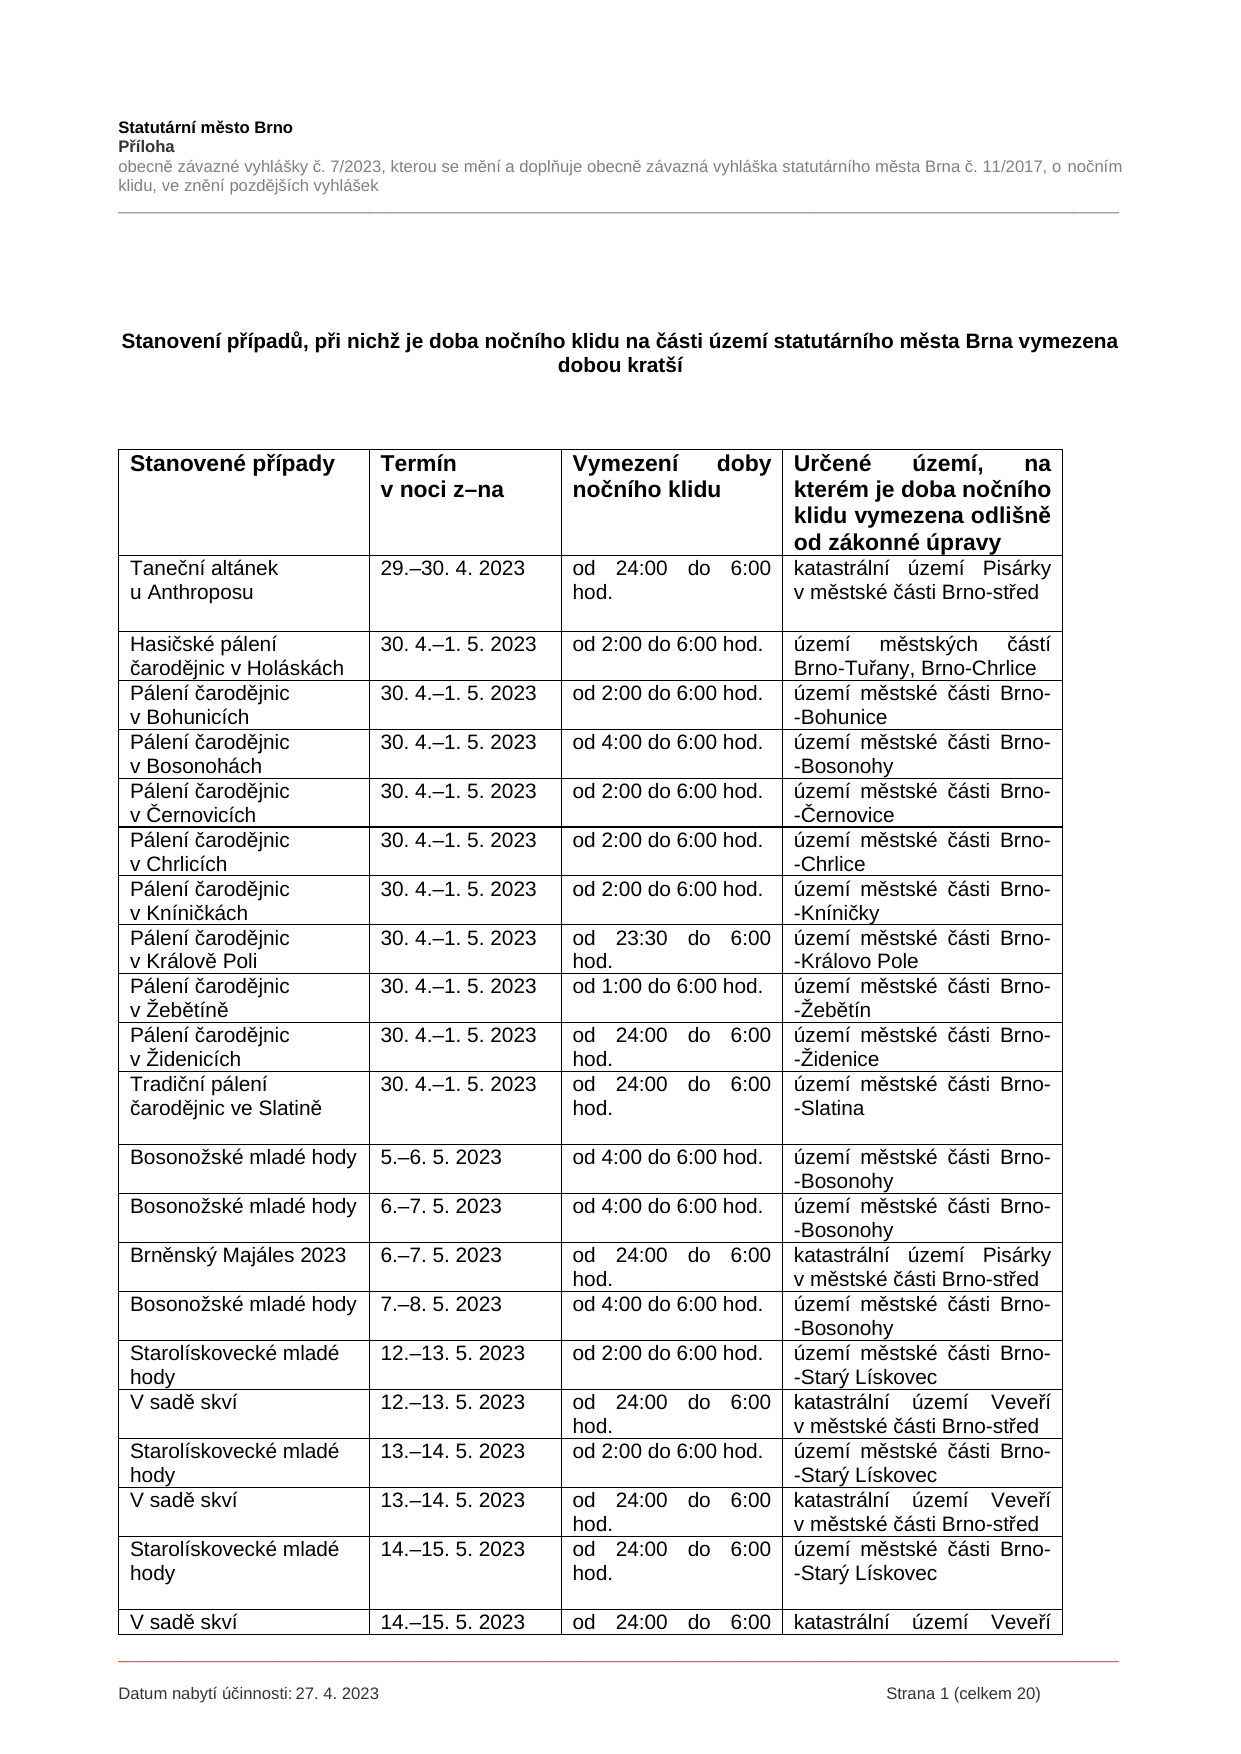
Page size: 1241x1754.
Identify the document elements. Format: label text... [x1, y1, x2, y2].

table_cell 12.–13. 5. 2023 [370, 1390, 561, 1438]
table_cell 13.–14. 5. 2023 [370, 1488, 561, 1536]
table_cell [562, 1610, 782, 1634]
table_cell 30. 4.–1. 5. 2023 [370, 681, 561, 728]
table_cell 30. 4.–1. 5. 2023 [370, 1023, 561, 1071]
table_cell území městské části Brno- -Bosonohy [783, 1292, 1062, 1340]
table_cell území městské části Brno- -Slatina [783, 1072, 1062, 1144]
text Stanovení případů, při nichž je doba nočního klidu na části území statutárního města Brna vymezena dobou kratší [118, 329, 1122, 377]
table_header Stanovené případy [119, 450, 369, 555]
table_cell Pálení čarodějnic v Králově Poli [119, 925, 369, 973]
table_cell Pálení čarodějnic v Bohunicích [119, 681, 369, 728]
table_cell Brněnský Majáles 2023 [119, 1243, 369, 1291]
table_cell území městské části Brno- -Starý Lískovec [783, 1341, 1062, 1389]
table_cell 29.–30. 4. 2023 [370, 556, 561, 631]
table_cell Pálení čarodějnic v Bosonohách [119, 730, 369, 777]
table_cell 30. 4.–1. 5. 2023 [370, 876, 561, 924]
table_header Určené území, na kterém je doba nočního klidu vymezena odlišně od zákonné úpravy [783, 450, 1062, 555]
table_cell 12.–13. 5. 2023 [370, 1341, 561, 1389]
table_cell V sadě skví [119, 1390, 369, 1438]
table_cell 6.–7. 5. 2023 [370, 1194, 561, 1242]
table_cell 30. 4.–1. 5. 2023 [370, 925, 561, 973]
table_cell území městské části Brno- -Královo Pole [783, 925, 1062, 973]
table_cell Pálení čarodějnic v Černovicích [119, 779, 369, 826]
table_cell od 24:00 do 6:00 hod. [562, 1072, 782, 1144]
table_cell 14.–15. 5. 2023 [370, 1610, 561, 1634]
table_cell V sadě skví [119, 1610, 369, 1634]
table_cell území městské části Brno- -Chrlice [783, 828, 1062, 875]
table_cell 30. 4.–1. 5. 2023 [370, 974, 561, 1022]
table_cell území městské části Brno- -Starý Lískovec [783, 1439, 1062, 1487]
table_header Termín v noci z–na [370, 450, 561, 555]
table_cell od 24:00 do 6:00 hod. [562, 1243, 782, 1291]
table_cell katastrální území Pisárky v městské části Brno-střed [783, 556, 1062, 631]
table_cell 30. 4.–1. 5. 2023 [370, 779, 561, 826]
table_cell od 24:00 do 6:00 hod. [562, 1390, 782, 1438]
table_cell od 2:00 do 6:00 hod. [562, 632, 782, 679]
table_cell území městské části Brno- -Starý Lískovec [783, 1537, 1062, 1609]
table_cell území městské části Brno- -Žebětín [783, 974, 1062, 1022]
table_cell území městské části Brno- -Bohunice [783, 681, 1062, 728]
table_cell Pálení čarodějnic v Žebětíně [119, 974, 369, 1022]
table_cell katastrální území Veveří v městské části Brno-střed [783, 1390, 1062, 1438]
table_cell Bosonožské mladé hody [119, 1145, 369, 1193]
table_cell 30. 4.–1. 5. 2023 [370, 828, 561, 875]
table_cell území městských částí Brno-Tuřany, Brno-Chrlice [783, 632, 1062, 679]
table_cell 6.–7. 5. 2023 [370, 1243, 561, 1291]
table_cell Starolískovecké mladé hody [119, 1439, 369, 1487]
table_cell od 4:00 do 6:00 hod. [562, 730, 782, 777]
table_cell Bosonožské mladé hody [119, 1194, 369, 1242]
table_cell od 24:00 do 6:00 hod. [562, 1023, 782, 1071]
table_cell od 2:00 do 6:00 hod. [562, 1439, 782, 1487]
table_cell 13.–14. 5. 2023 [370, 1439, 561, 1487]
table_cell 30. 4.–1. 5. 2023 [370, 632, 561, 679]
table_cell Starolískovecké mladé hody [119, 1537, 369, 1609]
table_cell od 24:00 do 6:00 hod. [562, 556, 782, 631]
table_cell V sadě skví [119, 1488, 369, 1536]
table_cell 7.–8. 5. 2023 [370, 1292, 561, 1340]
table_cell Pálení čarodějnic v Židenicích [119, 1023, 369, 1071]
table_cell území městské části Brno- -Bosonohy [783, 1194, 1062, 1242]
table_cell od 2:00 do 6:00 hod. [562, 681, 782, 728]
table_cell Taneční altánek u Anthroposu [119, 556, 369, 631]
table_cell Hasičské pálení čarodějnic v Holáskách [119, 632, 369, 679]
table_header Vymezení doby nočního klidu [562, 450, 782, 555]
table_cell území městské části Brno- -Kníničky [783, 876, 1062, 924]
table_cell Bosonožské mladé hody [119, 1292, 369, 1340]
table_cell 14.–15. 5. 2023 [370, 1537, 561, 1609]
table_cell od 2:00 do 6:00 hod. [562, 828, 782, 875]
table_cell od 2:00 do 6:00 hod. [562, 876, 782, 924]
table_cell od 23:30 do 6:00 hod. [562, 925, 782, 973]
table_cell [783, 1610, 1062, 1634]
table_cell 30. 4.–1. 5. 2023 [370, 730, 561, 777]
table_cell od 4:00 do 6:00 hod. [562, 1145, 782, 1193]
table_cell území městské části Brno- -Černovice [783, 779, 1062, 826]
table_cell od 4:00 do 6:00 hod. [562, 1292, 782, 1340]
table_cell 5.–6. 5. 2023 [370, 1145, 561, 1193]
table_cell Starolískovecké mladé hody [119, 1341, 369, 1389]
table_cell Pálení čarodějnic v Chrlicích [119, 828, 369, 875]
table_cell od 2:00 do 6:00 hod. [562, 779, 782, 826]
table_cell území městské části Brno- -Bosonohy [783, 1145, 1062, 1193]
table_cell katastrální území Veveří v městské části Brno-střed [783, 1488, 1062, 1536]
table_cell území městské části Brno- -Židenice [783, 1023, 1062, 1071]
table_cell 30. 4.–1. 5. 2023 [370, 1072, 561, 1144]
table_cell území městské části Brno- -Bosonohy [783, 730, 1062, 777]
table_cell od 2:00 do 6:00 hod. [562, 1341, 782, 1389]
table_cell Pálení čarodějnic v Kníničkách [119, 876, 369, 924]
table_cell od 24:00 do 6:00 hod. [562, 1488, 782, 1536]
table_cell od 4:00 do 6:00 hod. [562, 1194, 782, 1242]
table_cell od 1:00 do 6:00 hod. [562, 974, 782, 1022]
table_cell Tradiční pálení čarodějnic ve Slatině [119, 1072, 369, 1144]
table_cell katastrální území Pisárky v městské části Brno-střed [783, 1243, 1062, 1291]
table_cell od 24:00 do 6:00 hod. [562, 1537, 782, 1609]
